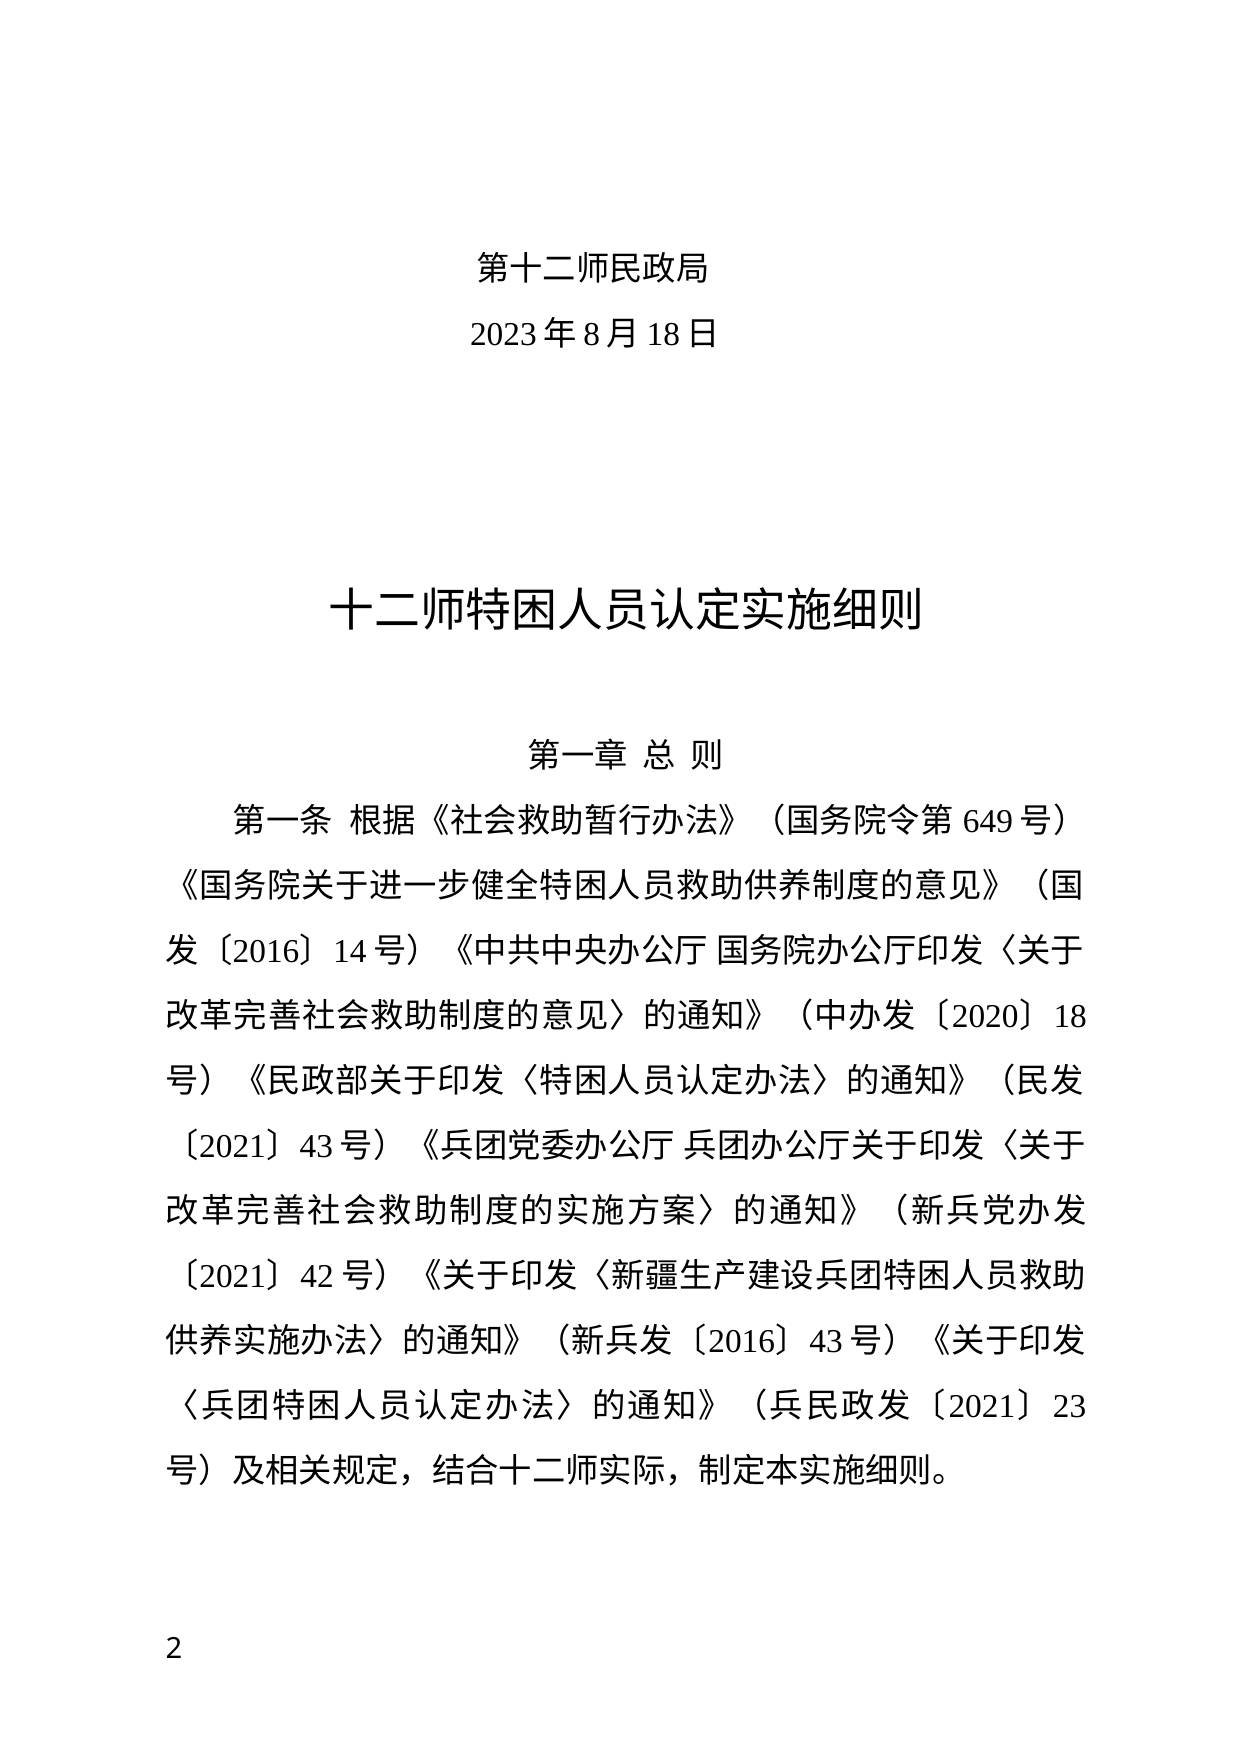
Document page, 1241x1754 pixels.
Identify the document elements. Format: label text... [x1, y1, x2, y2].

text 十二师特困人员认定实施细则 [165, 558, 1087, 655]
text 第一章 总 则 [165, 720, 1087, 785]
text 2023年8月18日 [165, 298, 1087, 363]
text 第十二师民政局 [165, 233, 1087, 298]
text 第一条 根据《社会救助暂行办法》（国务院令第649号）《国务院关于进一步健全特困人员救助供养制度的意见》（国发〔2016〕14号）《中共中央办公厅 国务院办公厅印发〈关于改革完善社会救助制度的意见〉的通知》（中办发〔2020〕18号）《民政部关于印发〈特困人员认定办法〉的通知》（民发〔2021〕43号）《兵团党委办公厅 兵团办公厅关于印发〈关于改革完善社会救助制度的实施方案〉的通知》（新兵党办发〔2021〕42号）《关于印发〈新疆生产建设兵团特困人员救助供养实施办法〉的通知》（新兵发〔2016〕43号）《关于印发〈兵团特困人员认定办法〉的通知》（兵民政发〔2021〕23号）及相关规定，结合十二师实际，制定本实施细则。 [165, 785, 1087, 1500]
